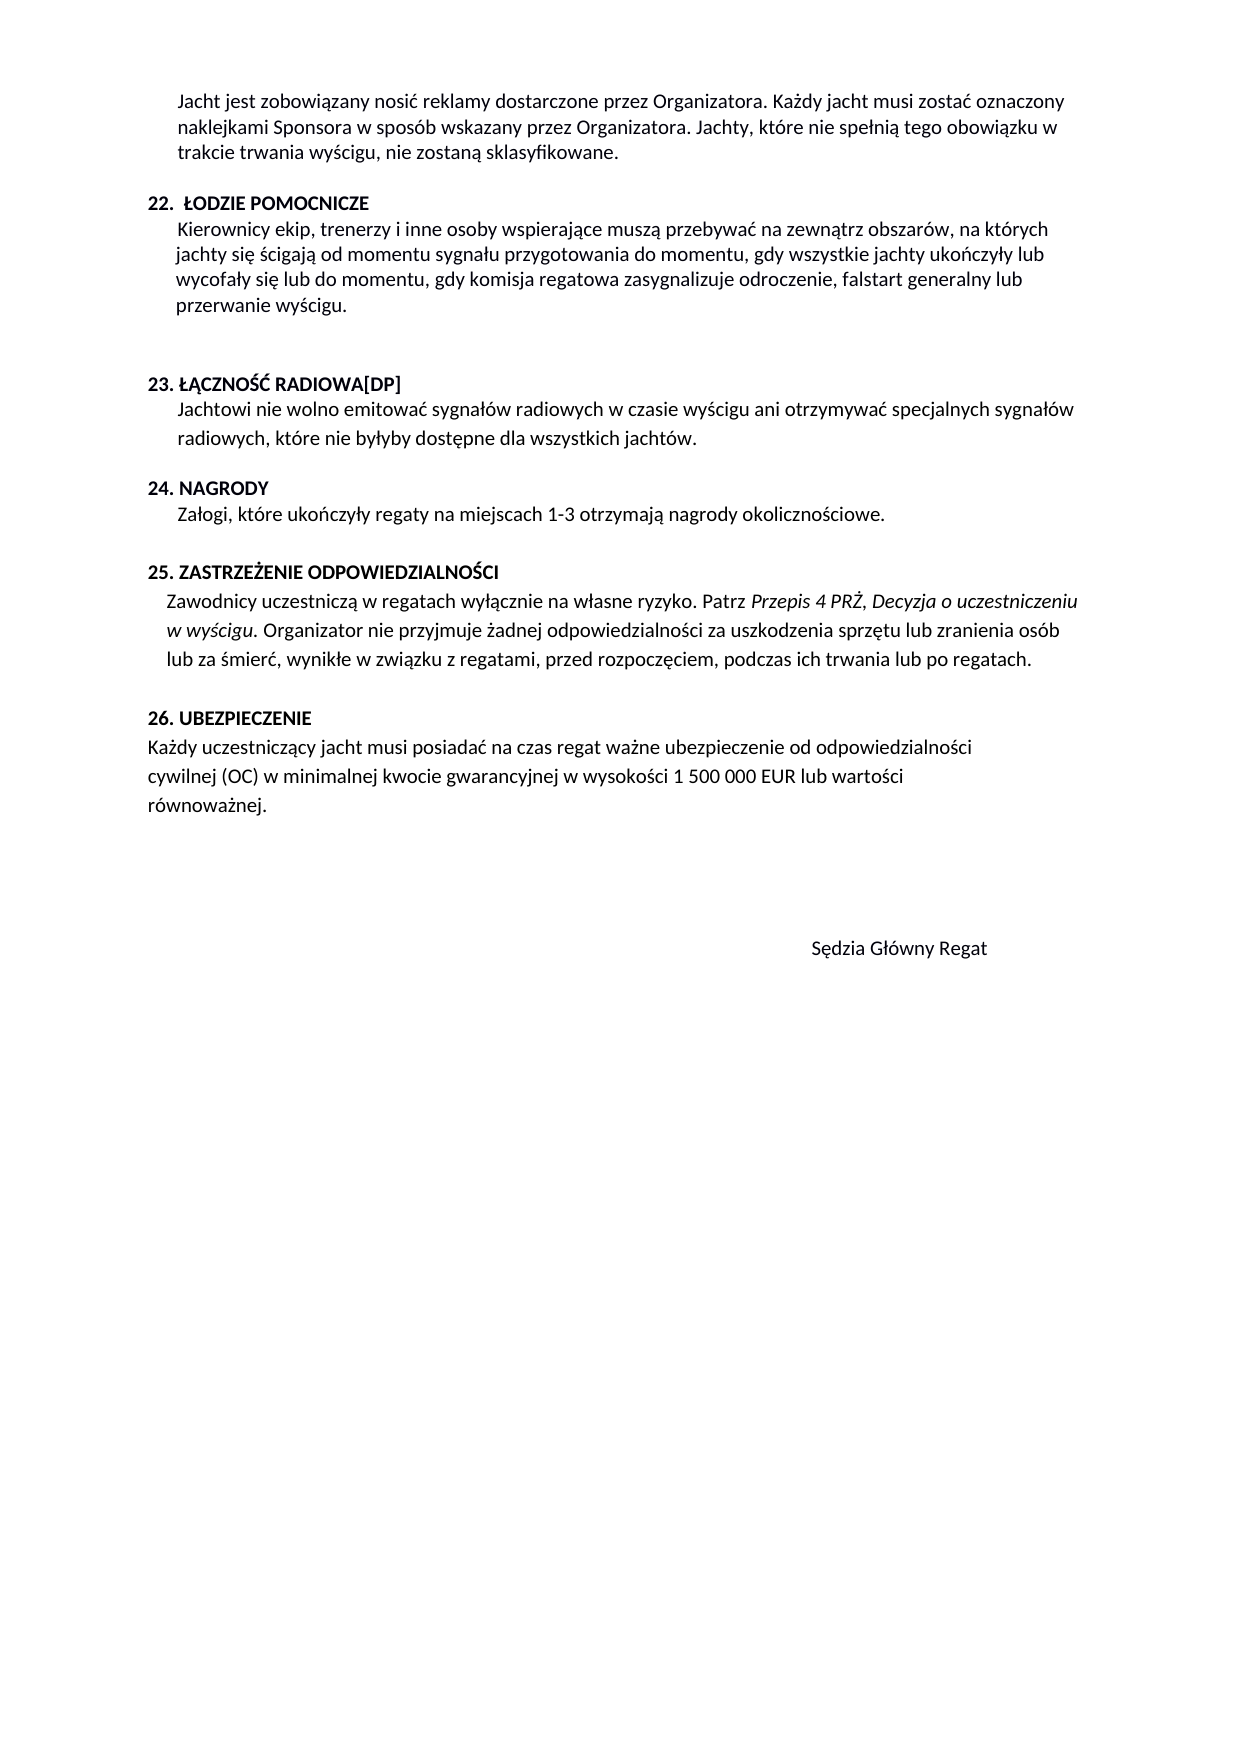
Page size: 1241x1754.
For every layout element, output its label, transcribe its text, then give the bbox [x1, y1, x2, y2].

text 24. NAGRODY [148, 475, 1093, 501]
text Załogi, które ukończyły regaty na miejscach 1-3 otrzymają nagrody okolicznościowe. [148, 501, 1093, 526]
text przerwanie wyścigu. [148, 292, 1093, 317]
text 26. UBEZPIECZENIE Każdy uczestniczący jacht musi posiadać na czas regat ważne ubezpieczenie od odpowiedzialności cywilnej (OC) w minimalnej kwocie gwarancyjnej w wysokości 1 500 000 EUR lub wartości równoważnej. [148, 705, 1093, 818]
text lub za śmierć, wynikłe w związku z regatami, przed rozpoczęciem, podczas ich trwania lub po regatach. [148, 647, 1093, 672]
text wycofały się lub do momentu, gdy komisja regatowa zasygnalizuje odroczenie, falstart generalny lub [148, 267, 1093, 292]
text Jacht jest zobowiązany nosić reklamy dostarczone przez Organizatora. Każdy jacht musi zostać oznaczony naklejkami Sponsora w sposób wskazany przez Organizatora. Jachty, które nie spełnią tego obowiązku w trakcie trwania wyścigu, nie zostaną sklasyfikowane. [177, 89, 1093, 165]
text jachty się ścigają od momentu sygnału przygotowania do momentu, gdy wszystkie jachty ukończyły lub [148, 241, 1093, 267]
text 22. ŁODZIE POMOCNICZE [148, 190, 1093, 216]
text 25. ZASTRZEŻENIE ODPOWIEDZIALNOŚCI [148, 559, 1093, 584]
text Kierownicy ekip, trenerzy i inne osoby wspierające muszą przebywać na zewnątrz obszarów, na których [177, 216, 1093, 241]
text Jachtowi nie wolno emitować sygnałów radiowych w czasie wyścigu ani otrzymywać specjalnych sygnałów radiowych, które nie byłyby dostępne dla wszystkich jachtów. [177, 396, 1093, 451]
text Zawodnicy uczestniczą w regatach wyłącznie na własne ryzyko. Patrz Przepis 4 PRŻ, Decyzja o uczestniczeniu w wyścigu. Organizator nie przyjmuje żadnej odpowiedzialności za uszkodzenia sprzętu lub zranienia osób [148, 588, 1093, 643]
text 23. ŁĄCZNOŚĆ RADIOWA[DP] [148, 371, 1093, 396]
text Sędzia Główny Regat [738, 935, 1093, 960]
